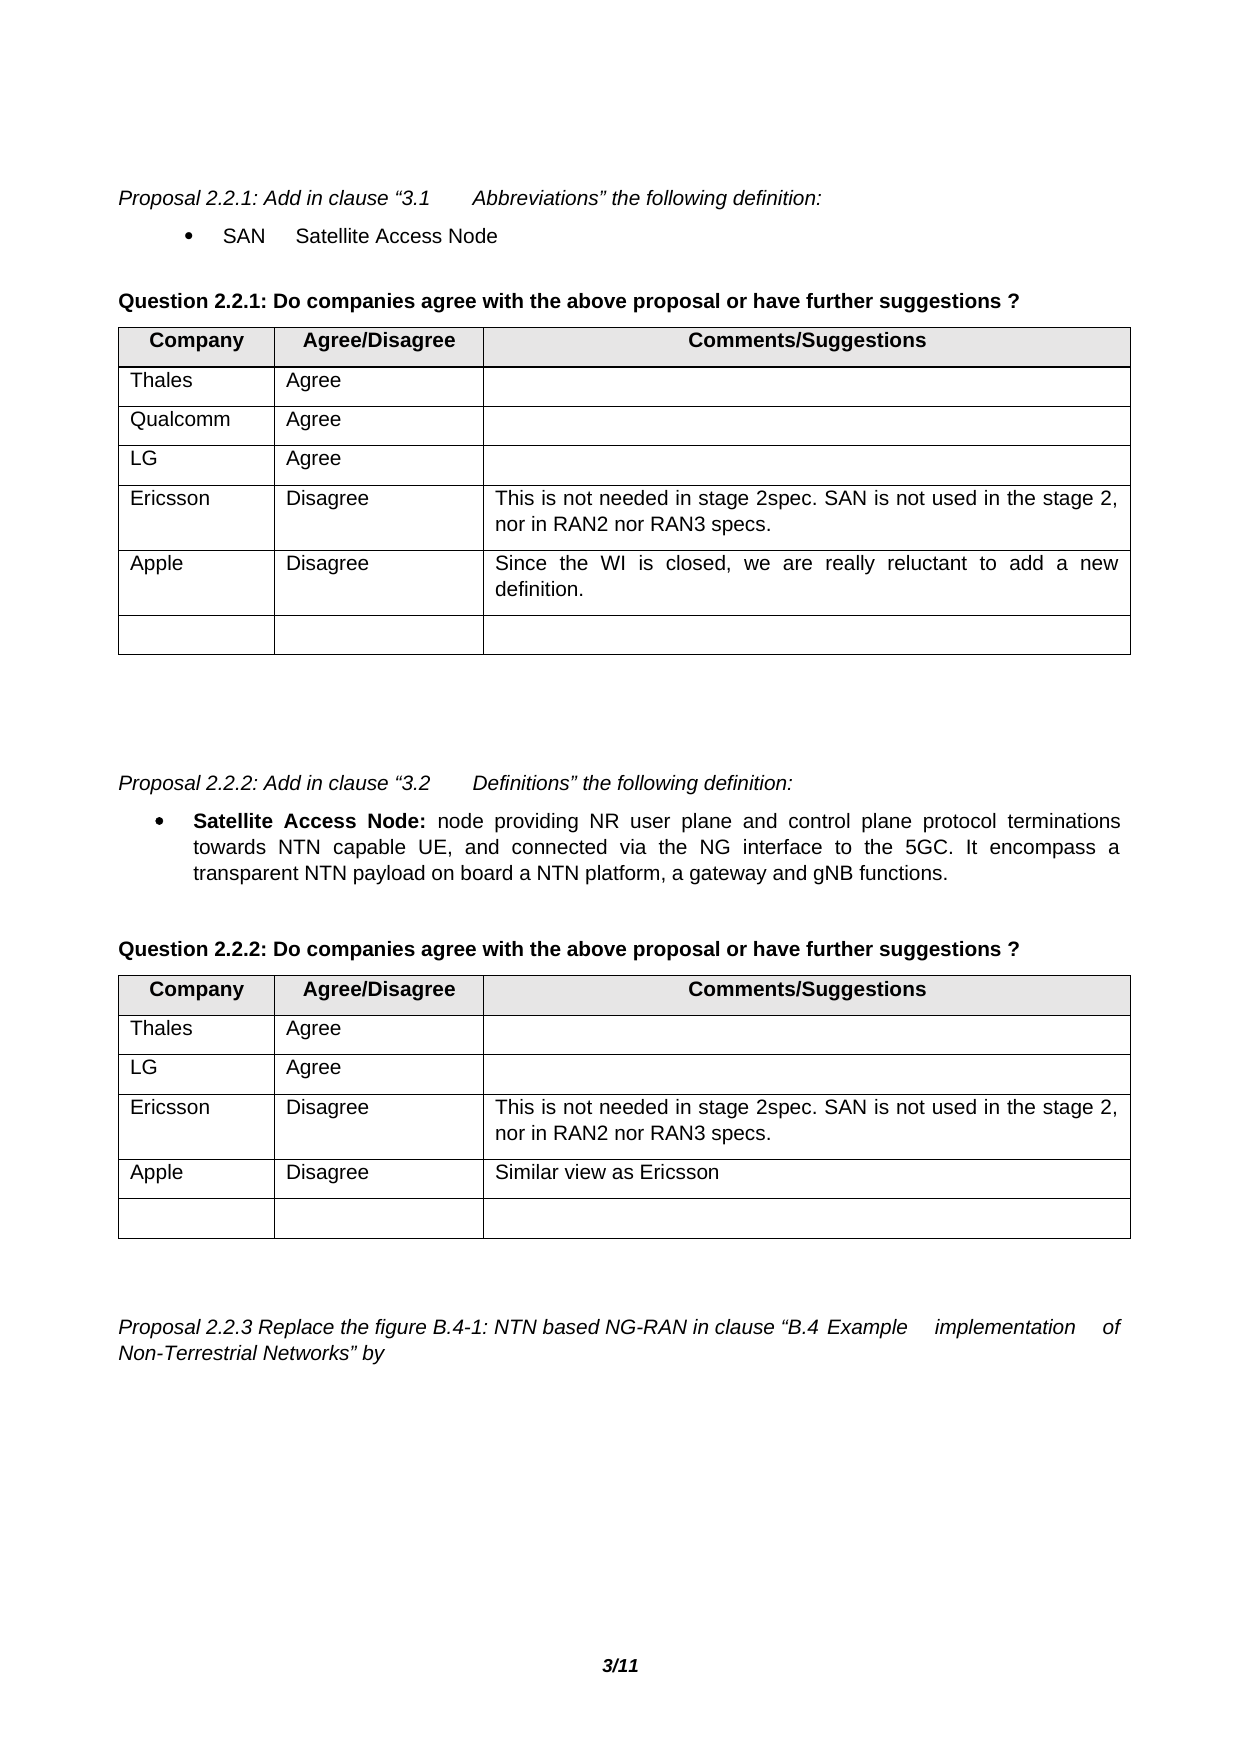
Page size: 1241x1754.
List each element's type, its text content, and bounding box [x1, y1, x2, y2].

table_cell [275, 616, 483, 654]
text Proposal 2.2.3 Replace the figure B.4-1: NTN based NG-RAN in clause “B.4 Example implementation of Non-Terrestrial Networks” by [118, 1315, 1122, 1365]
table_cell This is not needed in stage 2spec. SAN is not used in the stage 2, nor in RAN2 nor RAN3 specs. [484, 1095, 1130, 1159]
table_cell Disagree [275, 1160, 483, 1198]
table_cell [484, 1199, 1130, 1237]
table_header Company [119, 976, 274, 1015]
table_cell LG [119, 446, 274, 484]
table_cell Apple [119, 1160, 274, 1198]
table_cell [484, 407, 1130, 445]
table_header Comments/Suggestions [484, 976, 1130, 1015]
table_cell [484, 368, 1130, 406]
table_cell Agree [275, 446, 483, 484]
table_cell Apple [119, 551, 274, 615]
table_cell Qualcomm [119, 407, 274, 445]
table_header Agree/Disagree [275, 976, 483, 1015]
table_cell Disagree [275, 551, 483, 615]
table_cell Similar view as Ericsson [484, 1160, 1130, 1198]
text Question 2.2.1: Do companies agree with the above proposal or have further suggestions ? [118, 289, 1122, 313]
table_cell [484, 1016, 1130, 1054]
table_header Comments/Suggestions [484, 328, 1130, 366]
text Question 2.2.2: Do companies agree with the above proposal or have further suggestions ? [118, 937, 1122, 961]
table_cell [484, 1055, 1130, 1093]
table_header Agree/Disagree [275, 328, 483, 366]
table_cell Thales [119, 368, 274, 406]
list SAN Satellite Access Node [185, 224, 1122, 248]
table_cell Agree [275, 368, 483, 406]
table_cell Agree [275, 1016, 483, 1054]
table_cell Thales [119, 1016, 274, 1054]
table_cell Agree [275, 407, 483, 445]
table_cell Ericsson [119, 486, 274, 550]
text Proposal 2.2.2: Add in clause “3.2 Definitions” the following definition: [118, 770, 1122, 794]
table_cell Disagree [275, 1095, 483, 1159]
table_cell [275, 1199, 483, 1237]
table_cell [484, 616, 1130, 654]
table_header Company [119, 328, 274, 366]
list Satellite Access Node: node providing NR user plane and control plane protocol terminations towards NTN capable UE, and connected via the NG interface to the 5GC. It encompass a transparent NTN payload on board a NTN platform, a gateway and gNB functions. [156, 809, 1122, 884]
table_cell This is not needed in stage 2spec. SAN is not used in the stage 2, nor in RAN2 nor RAN3 specs. [484, 486, 1130, 550]
table_cell [484, 446, 1130, 484]
table_cell [119, 1199, 274, 1237]
table_cell LG [119, 1055, 274, 1093]
table_cell [119, 616, 274, 654]
table_cell Since the WI is closed, we are really reluctant to add a new definition. [484, 551, 1130, 615]
table_cell Ericsson [119, 1095, 274, 1159]
table_cell Agree [275, 1055, 483, 1093]
text Proposal 2.2.1: Add in clause “3.1 Abbreviations” the following definition: [118, 186, 1122, 210]
table_cell Disagree [275, 486, 483, 550]
